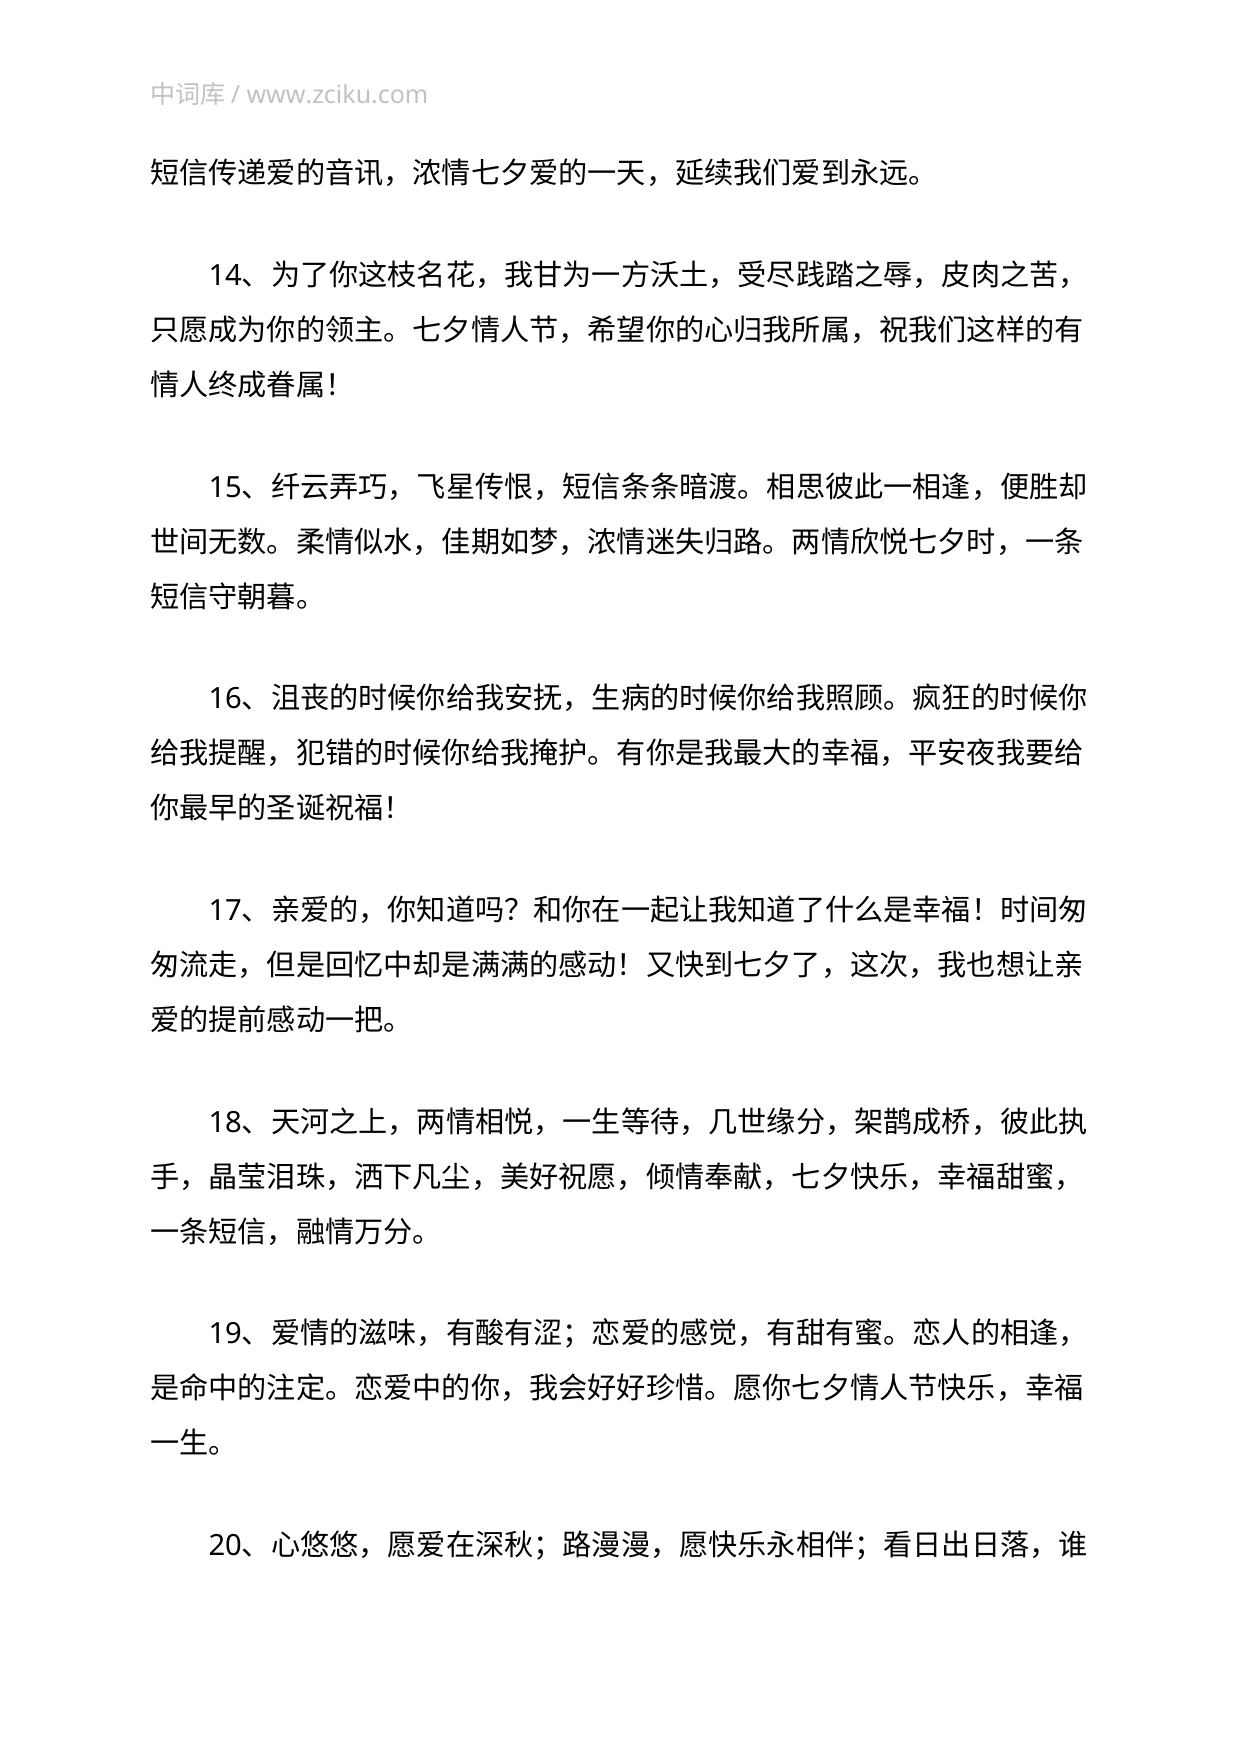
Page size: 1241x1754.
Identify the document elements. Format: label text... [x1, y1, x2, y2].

text 15、纤云弄巧，飞星传恨，短信条条暗渡。相思彼此一相逢，便胜却世间无数。柔情似水，佳期如梦，浓情迷失归路。两情欣悦七夕时，一条短信守朝暮。 [150, 463, 1090, 616]
text 19、爱情的滋味，有酸有涩；恋爱的感觉，有甜有蜜。恋人的相逢，是命中的注定。恋爱中的你，我会好好珍惜。愿你七夕情人节快乐，幸福一生。 [150, 1310, 1090, 1462]
text 18、天河之上，两情相悦，一生等待，几世缘分，架鹊成桥，彼此执手，晶莹泪珠，洒下凡尘，美好祝愿，倾情奉献，七夕快乐，幸福甜蜜，一条短信，融情万分。 [150, 1098, 1090, 1251]
text 16、沮丧的时候你给我安抚，生病的时候你给我照顾。疯狂的时候你给我提醒，犯错的时候你给我掩护。有你是我最大的幸福，平安夜我要给你最早的圣诞祝福！ [150, 675, 1090, 827]
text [150, 150, 1090, 192]
text 14、为了你这枝名花，我甘为一方沃土，受尽践踏之辱，皮肉之苦，只愿成为你的领主。七夕情人节，希望你的心归我所属，祝我们这样的有情人终成眷属！ [150, 252, 1090, 404]
text 17、亲爱的，你知道吗？和你在一起让我知道了什么是幸福！时间匆匆流走，但是回忆中却是满满的感动！又快到七夕了，这次，我也想让亲爱的提前感动一把。 [150, 887, 1090, 1039]
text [150, 1522, 1090, 1564]
